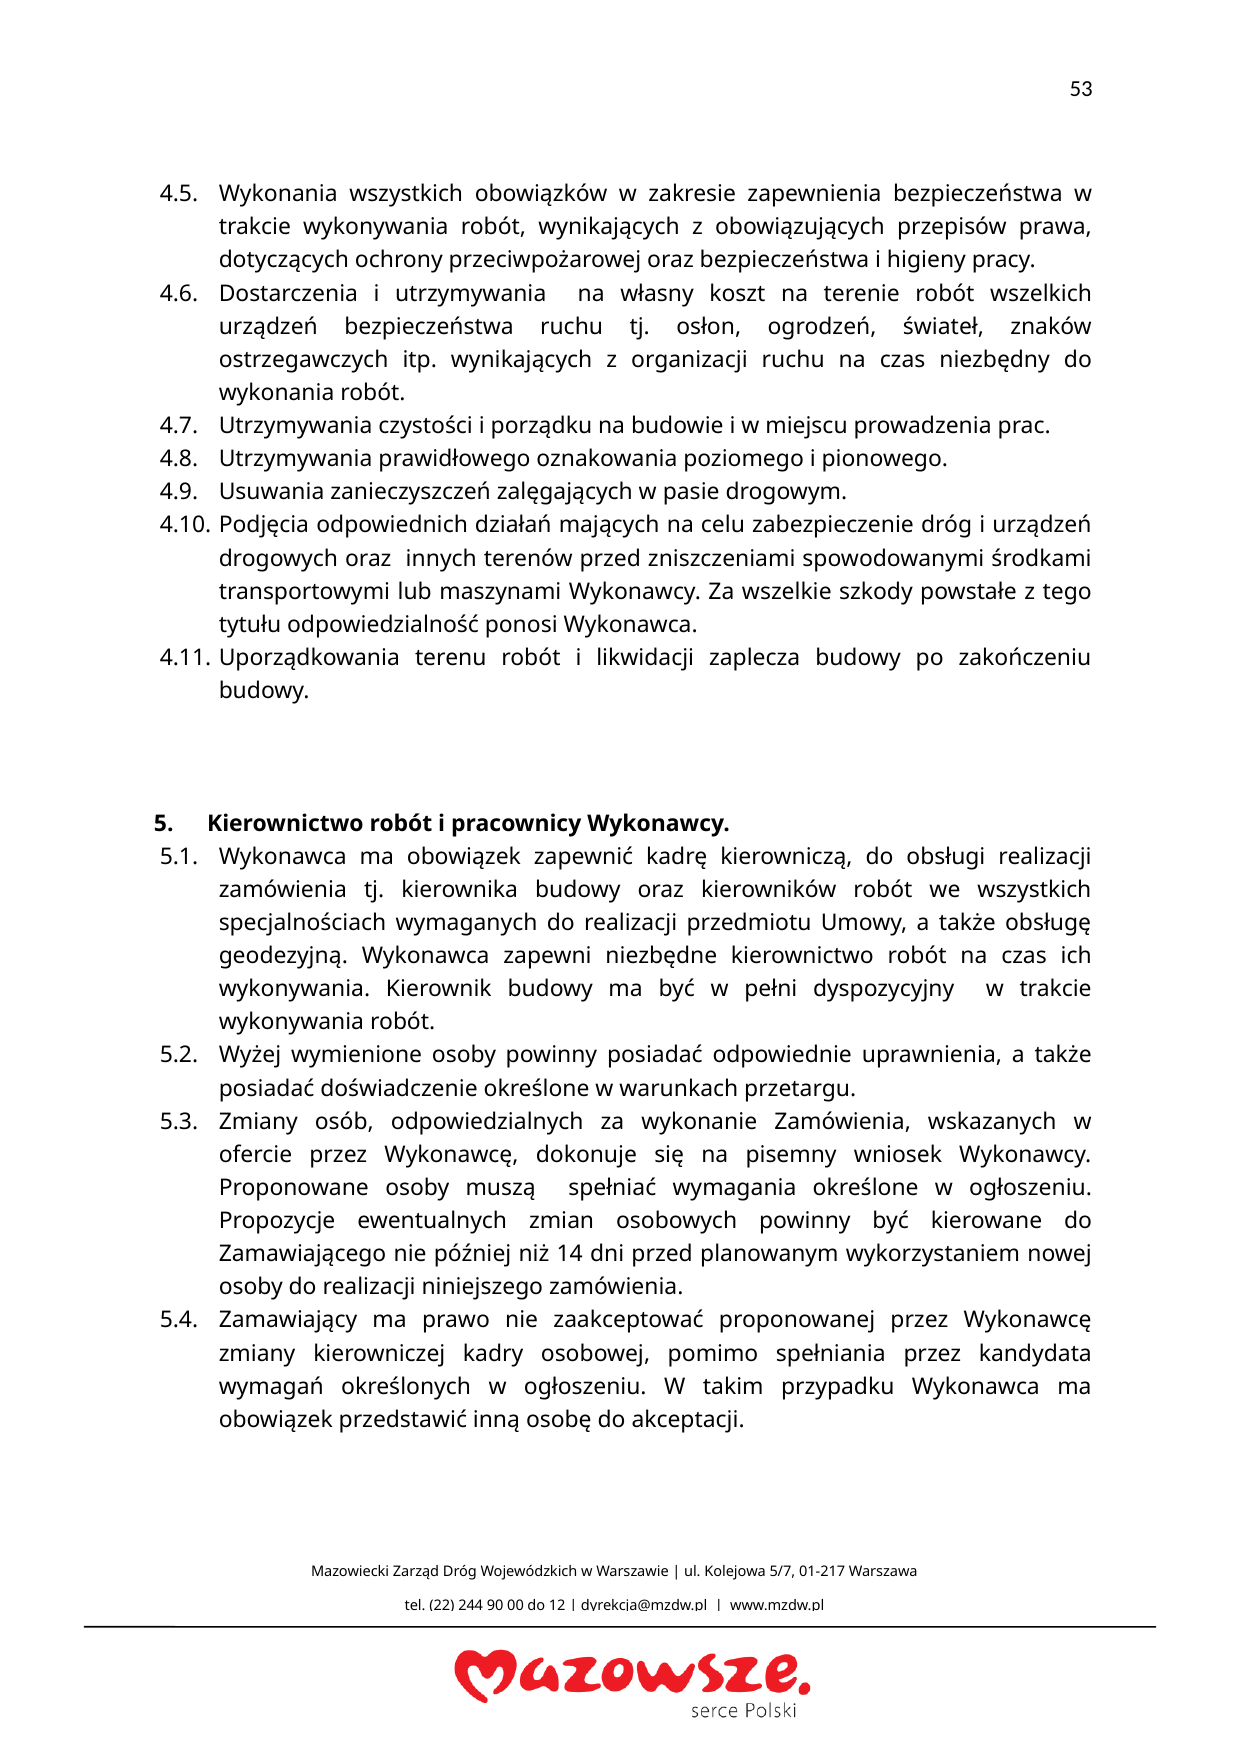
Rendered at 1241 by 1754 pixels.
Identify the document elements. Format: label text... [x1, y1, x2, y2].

list Wyżej wymienione osoby powinny posiadać odpowiednie uprawnienia, a także posiadać doświadczenie określone w warunkach przetargu. [159, 1038, 1092, 1103]
list Dostarczenia i utrzymywania na własny koszt na terenie robót wszelkich urządzeń bezpieczeństwa ruchu tj. osłon, ogrodzeń, świateł, znaków ostrzegawczych itp. wynikających z organizacji ruchu na czas niezbędny do wykonania robót. [159, 277, 1092, 407]
list Zamawiający ma prawo nie zaakceptować proponowanej przez Wykonawcę zmiany kierowniczej kadry osobowej, pomimo spełniania przez kandydata wymagań określonych w ogłoszeniu. W takim przypadku Wykonawca ma obowiązek przedstawić inną osobę do akceptacji. [159, 1303, 1092, 1434]
picture [0, 1608, 1241, 1754]
list Uporządkowania terenu robót i likwidacji zaplecza budowy po zakończeniu budowy. [159, 641, 1092, 705]
list Podjęcia odpowiednich działań mających na celu zabezpieczenie dróg i urządzeń drogowych oraz innych terenów przed zniszczeniami spowodowanymi środkami transportowymi lub maszynami Wykonawcy. Za wszelkie szkody powstałe z tego tytułu odpowiedzialność ponosi Wykonawca. [159, 508, 1092, 639]
list Wykonawca ma obowiązek zapewnić kadrę kierowniczą, do obsługi realizacji zamówienia tj. kierownika budowy oraz kierowników robót we wszystkich specjalnościach wymaganych do realizacji przedmiotu Umowy, a także obsługę geodezyjną. Wykonawca zapewni niezbędne kierownictwo robót na czas ich wykonywania. Kierownik budowy ma być w pełni dyspozycyjny w trakcie wykonywania robót. [159, 840, 1092, 1037]
list Utrzymywania prawidłowego oznakowania poziomego i pionowego. [159, 442, 1092, 473]
list Zmiany osób, odpowiedzialnych za wykonanie Zamówienia, wskazanych w ofercie przez Wykonawcę, dokonuje się na pisemny wniosek Wykonawcy. Proponowane osoby muszą spełniać wymagania określone w ogłoszeniu. Propozycje ewentualnych zmian osobowych powinny być kierowane do Zamawiającego nie później niż 14 dni przed planowanym wykorzystaniem nowej osoby do realizacji niniejszego zamówienia. [159, 1105, 1092, 1302]
list Kierownictwo robót i pracownicy Wykonawcy. [154, 807, 1092, 838]
list Wykonania wszystkich obowiązków w zakresie zapewnienia bezpieczeństwa w trakcie wykonywania robót, wynikających z obowiązujących przepisów prawa, dotyczących ochrony przeciwpożarowej oraz bezpieczeństwa i higieny pracy. [159, 177, 1092, 275]
list Utrzymywania czystości i porządku na budowie i w miejscu prowadzenia prac. [159, 409, 1092, 440]
list Usuwania zanieczyszczeń zalęgających w pasie drogowym. [159, 475, 1092, 507]
